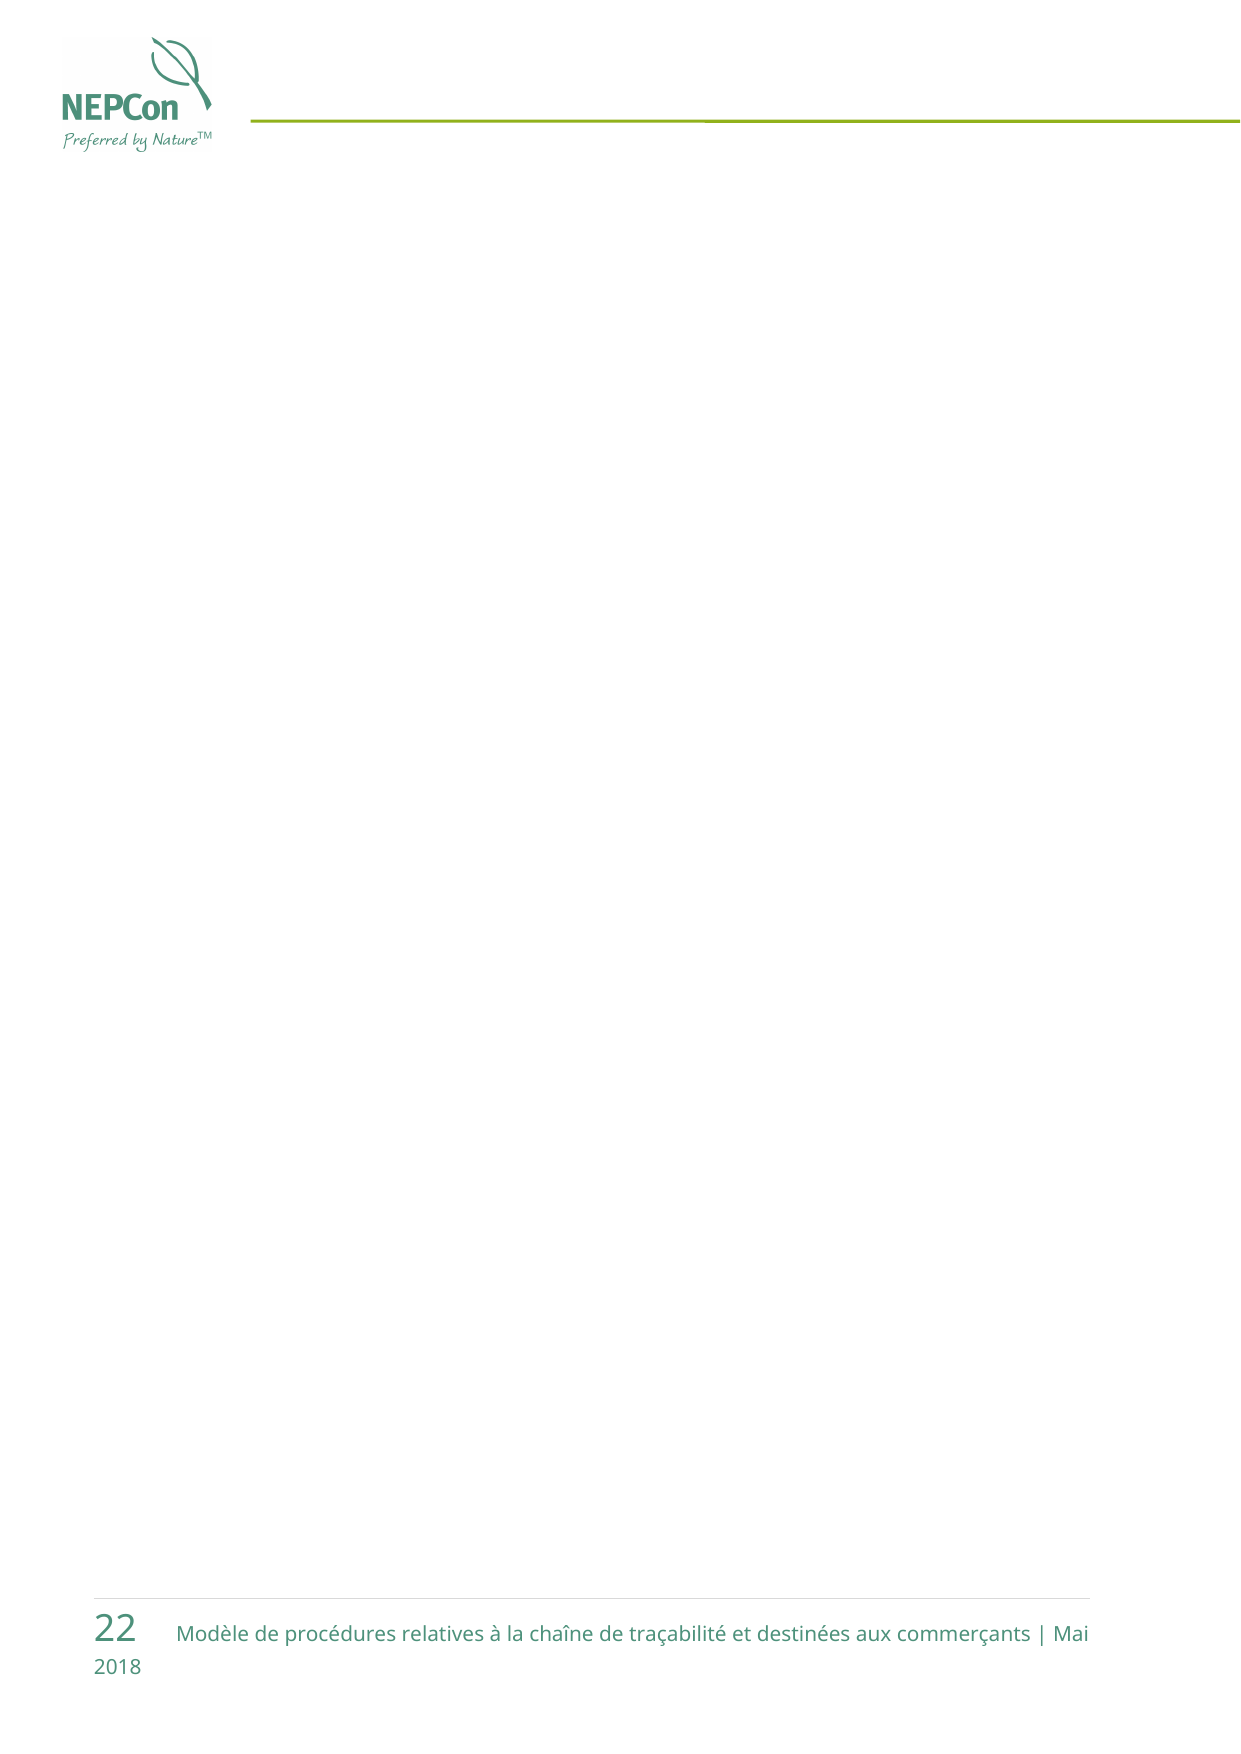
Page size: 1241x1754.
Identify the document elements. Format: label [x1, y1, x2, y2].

picture [62, 37, 212, 152]
